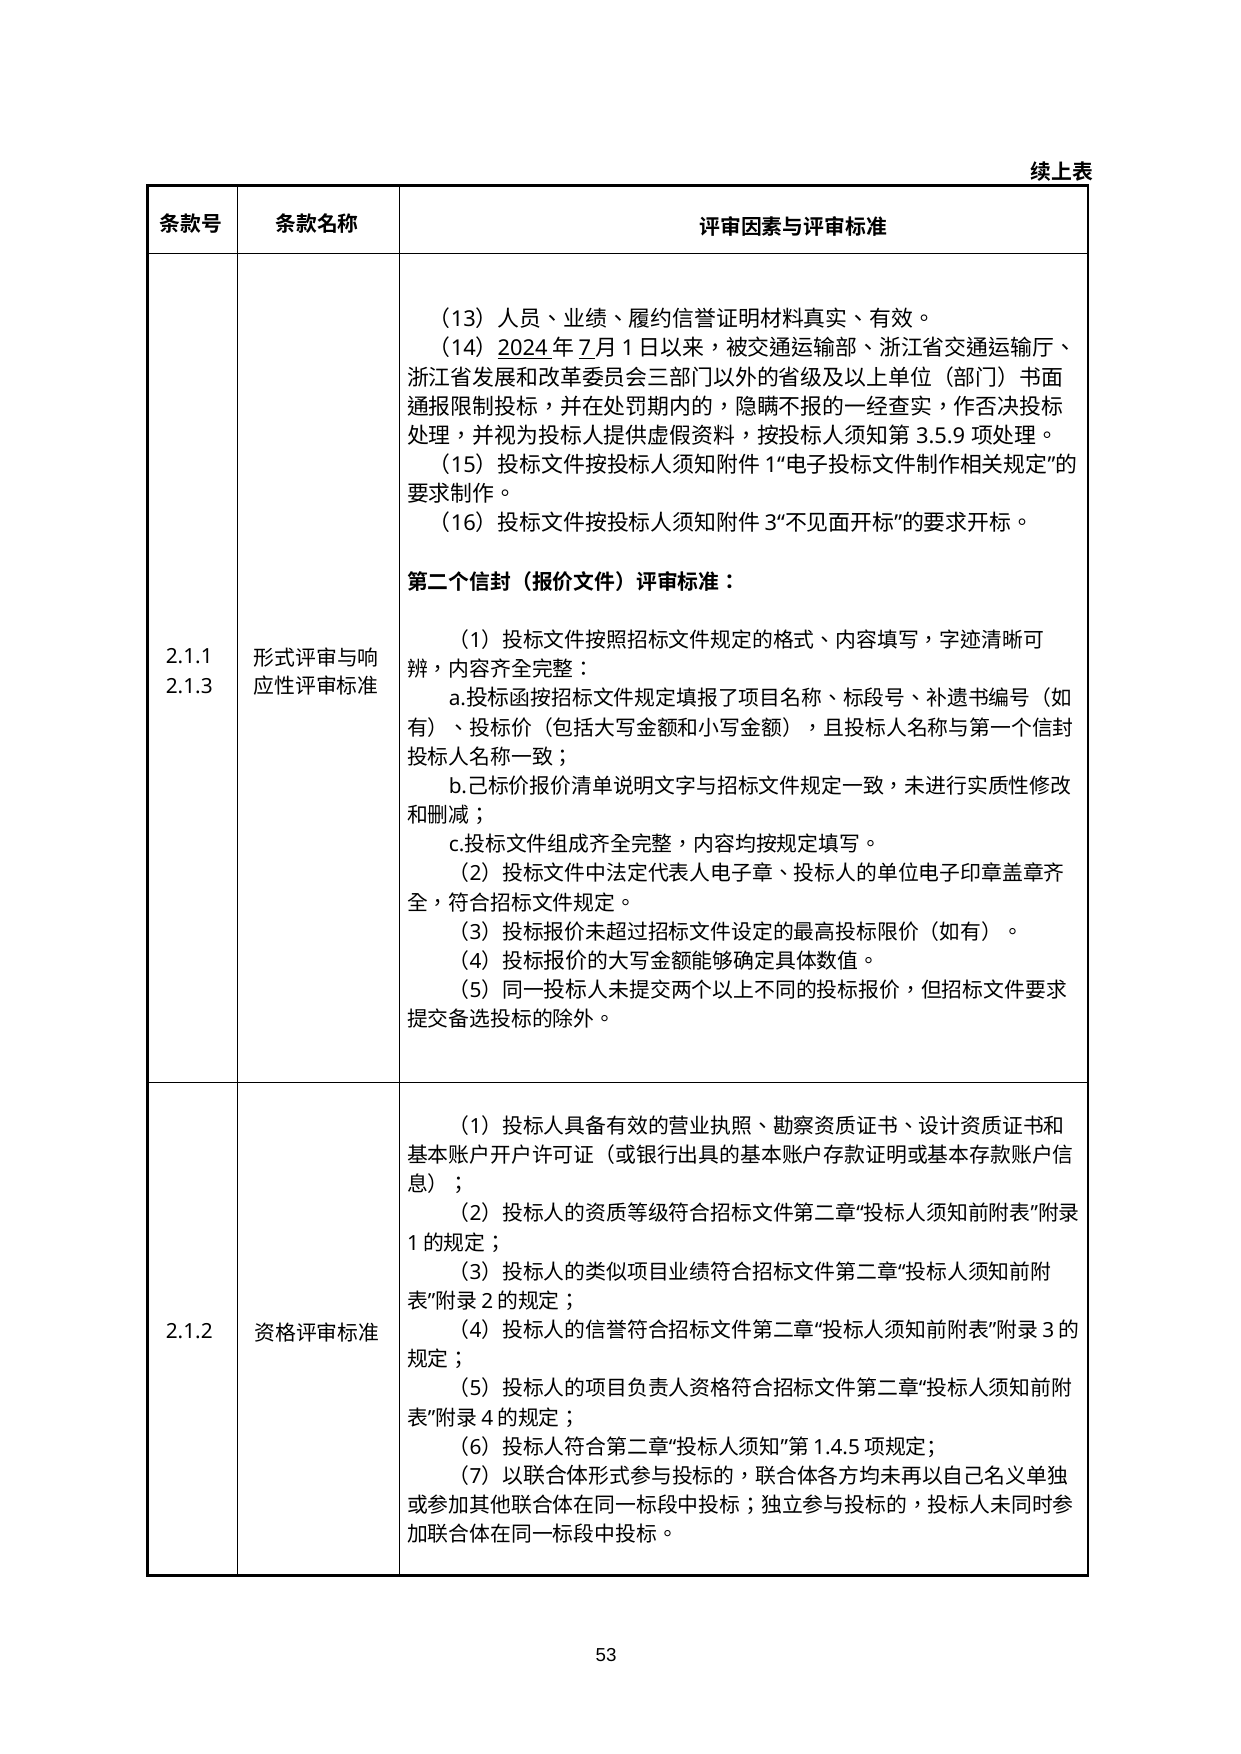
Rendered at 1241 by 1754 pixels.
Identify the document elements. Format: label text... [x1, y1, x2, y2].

table_cell （13）人员、业绩、履约信誉证明材料真实、有效。 （14）2024年7月1日以来，被交通运输部、浙江省交通运输厅、浙江省发展和改革委员会三部门以外的省级及以上单位（部门）书面通报限制投标，并在处罚期内的，隐瞒不报的一经查实，作否决投标处理，并视为投标人提供虚假资料，按投标人须知第 3.5.9 项处理。 （15）投标文件按投标人须知附件1“电子投标文件制作相关规定”的要求制作。 （16）投标文件按投标人须知附件3“不见面开标”的要求开标。 第二个信封（报价文件）评审标准： （1）投标文件按照招标文件规定的格式、内容填写，字迹清晰可辨，内容齐全完整： a.投标函按招标文件规定填报了项目名称、标段号、补遗书编号（如有）、投标价（包括大写金额和小写金额），且投标人名称与第一个信封投标人名称一致； b.己标价报价清单说明文字与招标文件规定一致，未进行实质性修改和删减； c.投标文件组成齐全完整，内容均按规定填写。 （2）投标文件中法定代表人电子章、投标人的单位电子印章盖章齐全，符合招标文件规定。 （3）投标报价未超过招标文件设定的最高投标限价（如有）。 （4）投标报价的大写金额能够确定具体数值。 （5）同一投标人未提交两个以上不同的投标报价，但招标文件要求提交备选投标的除外。 [400, 254, 1087, 1082]
table_header 条款号 [149, 187, 237, 253]
table_header 评审因素与评审标准 [400, 187, 1087, 253]
text 续上表 [148, 158, 1093, 184]
table_cell 形式评审与响 应性评审标准 [238, 254, 399, 1082]
table_cell 2.1.1 2.1.3 [149, 254, 237, 1082]
table_cell （1）投标人具备有效的营业执照、勘察资质证书、设计资质证书和基本账户开户许可证（或银行出具的基本账户存款证明或基本存款账户信息）； （2）投标人的资质等级符合招标文件第二章“投标人须知前附表”附录1的规定； （3）投标人的类似项目业绩符合招标文件第二章“投标人须知前附表”附录2的规定； （4）投标人的信誉符合招标文件第二章“投标人须知前附表”附录3的规定； （5）投标人的项目负责人资格符合招标文件第二章“投标人须知前附表”附录4的规定； （6）投标人符合第二章“投标人须知”第1.4.5项规定； （7）以联合体形式参与投标的，联合体各方均未再以自己名义单独或参加其他联合体在同一标段中投标；独立参与投标的，投标人未同时参加联合体在同一标段中投标。 [400, 1083, 1087, 1574]
table_header 条款名称 [238, 187, 399, 253]
table_cell 2.1.2 [149, 1083, 237, 1574]
table_cell 资格评审标准 [238, 1083, 399, 1574]
